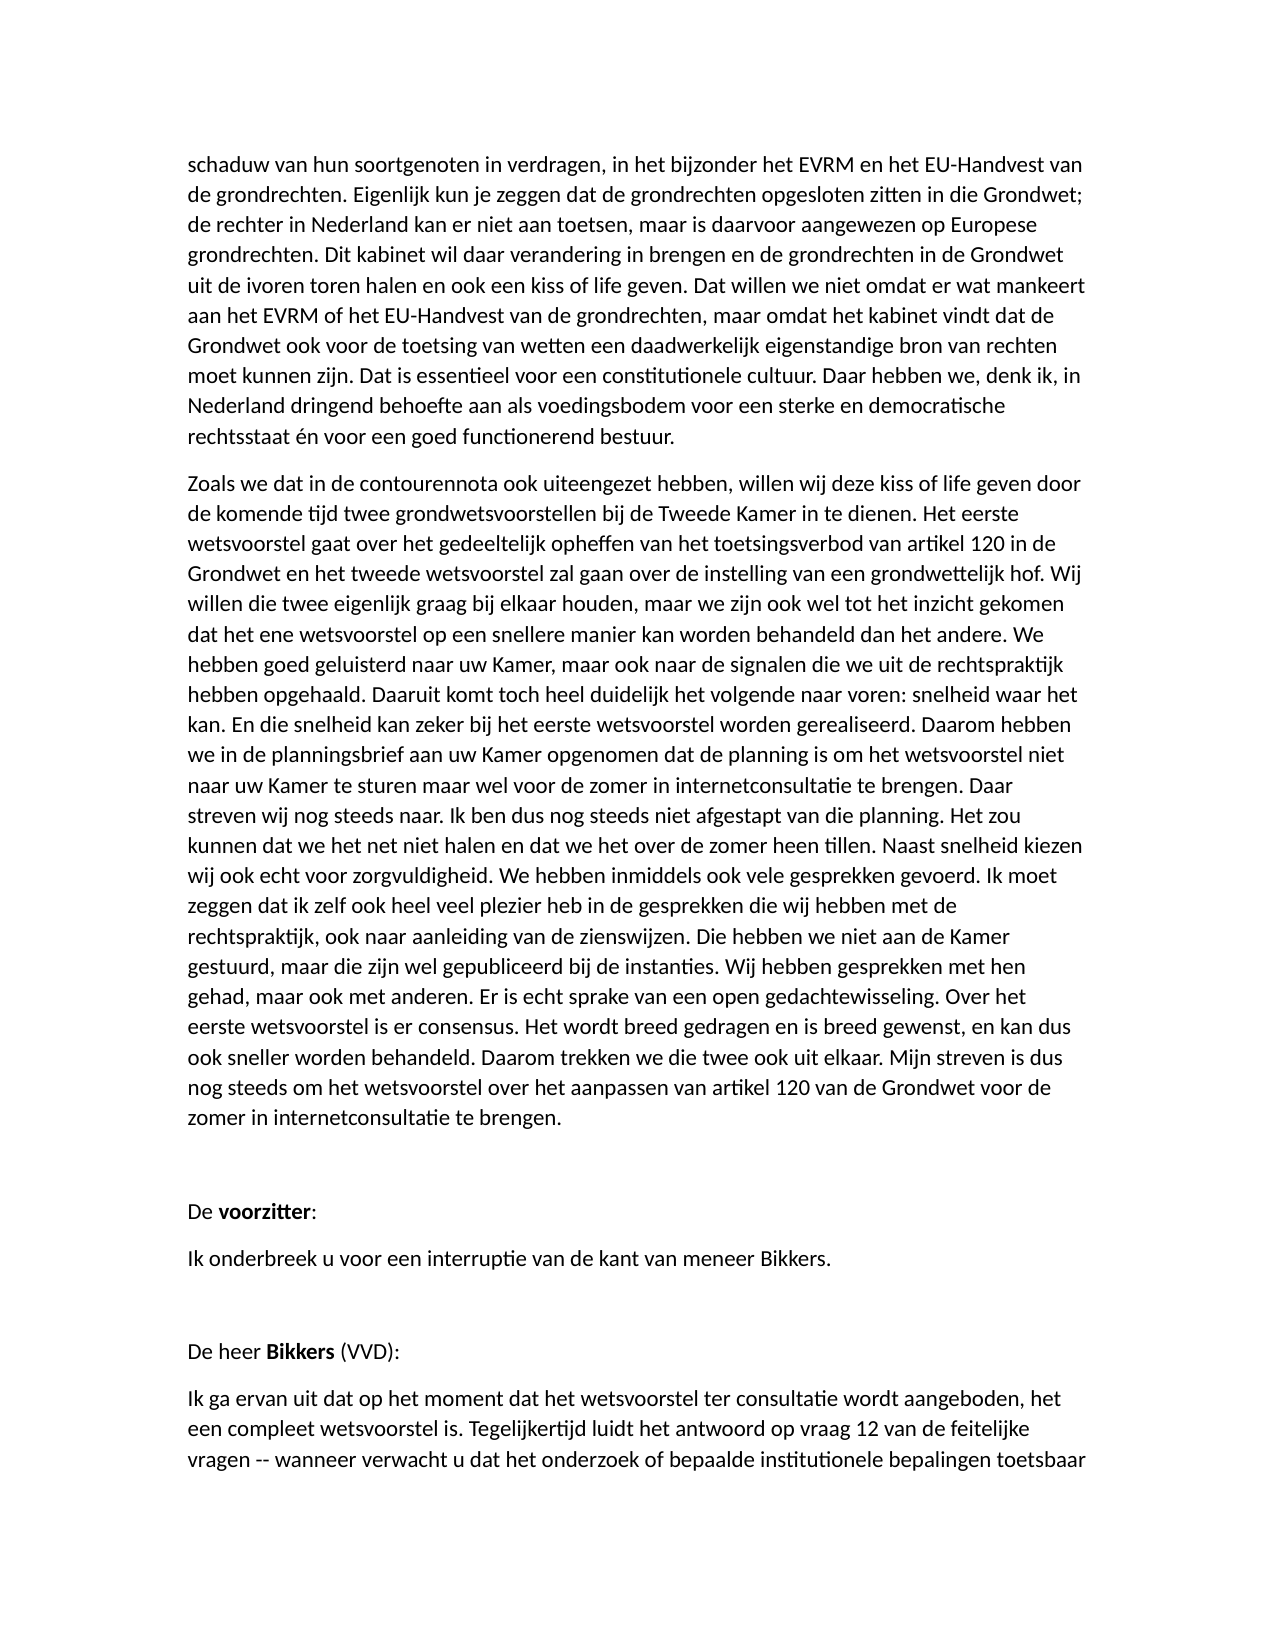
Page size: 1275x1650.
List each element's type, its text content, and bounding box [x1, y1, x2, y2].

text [187, 1384, 1087, 1473]
text De heer Bikkers (VVD): [187, 1337, 1087, 1366]
text De voorzitter: [187, 1197, 1087, 1225]
text Ik onderbreek u voor een interruptie van de kant van meneer Bikkers. [187, 1244, 1087, 1272]
text Zoals we dat in de contourennota ook uiteengezet hebben, willen wij deze kiss of life geven door de komende tijd twee grondwetsvoorstellen bij de Tweede Kamer in te dienen. Het eerste wetsvoorstel gaat over het gedeeltelijk opheffen van het toetsingsverbod van artikel 120 in de Grondwet en het tweede wetsvoorstel zal gaan over de instelling van een grondwettelijk hof. Wij willen die twee eigenlijk graag bij elkaar houden, maar we zijn ook wel tot het inzicht gekomen dat het ene wetsvoorstel op een snellere manier kan worden behandeld dan het andere. We hebben goed geluisterd naar uw Kamer, maar ook naar de signalen die we uit de rechtspraktijk hebben opgehaald. Daaruit komt toch heel duidelijk het volgende naar voren: snelheid waar het kan. En die snelheid kan zeker bij het eerste wetsvoorstel worden gerealiseerd. Daarom hebben we in de planningsbrief aan uw Kamer opgenomen dat de planning is om het wetsvoorstel niet naar uw Kamer te sturen maar wel voor de zomer in internetconsultatie te brengen. Daar streven wij nog steeds naar. Ik ben dus nog steeds niet afgestapt van die planning. Het zou kunnen dat we het net niet halen en dat we het over de zomer heen tillen. Naast snelheid kiezen wij ook echt voor zorgvuldigheid. We hebben inmiddels ook vele gesprekken gevoerd. Ik moet zeggen dat ik zelf ook heel veel plezier heb in de gesprekken die wij hebben met de rechtspraktijk, ook naar aanleiding van de zienswijzen. Die hebben we niet aan de Kamer gestuurd, maar die zijn wel gepubliceerd bij de instanties. Wij hebben gesprekken met hen gehad, maar ook met anderen. Er is echt sprake van een open gedachtewisseling. Over het eerste wetsvoorstel is er consensus. Het wordt breed gedragen en is breed gewenst, en kan dus ook sneller worden behandeld. Daarom trekken we die twee ook uit elkaar. Mijn streven is dus nog steeds om het wetsvoorstel over het aanpassen van artikel 120 van de Grondwet voor de zomer in internetconsultatie te brengen. [187, 469, 1087, 1131]
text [187, 150, 1087, 450]
